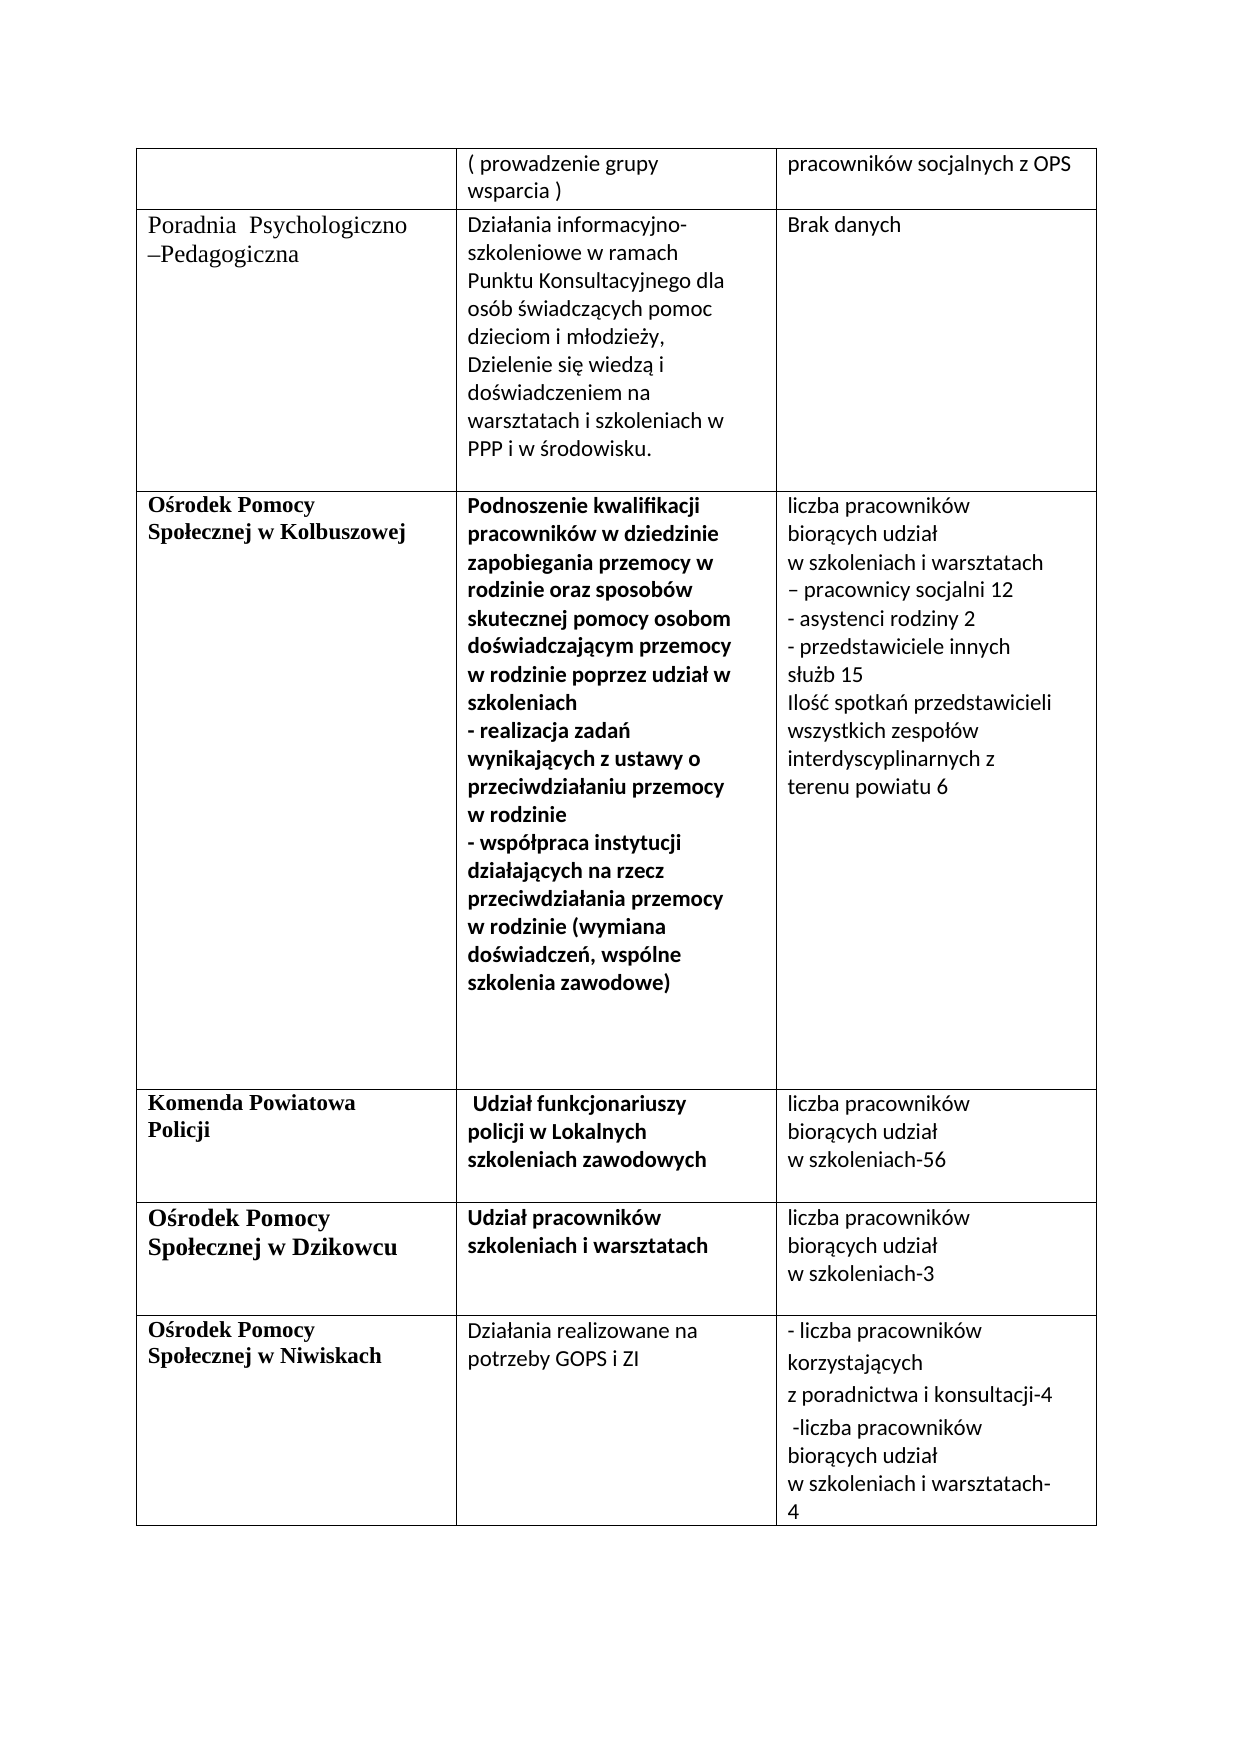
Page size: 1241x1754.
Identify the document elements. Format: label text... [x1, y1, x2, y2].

table_cell liczba pracowników biorących udział w szkoleniach i warsztatach – pracownicy socjalni 12 - asystenci rodziny 2 - przedstawiciele innych służb 15 Ilość spotkań przedstawicieli wszystkich zespołów interdyscyplinarnych z terenu powiatu 6 [777, 492, 1096, 1088]
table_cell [137, 149, 456, 209]
table_cell liczba pracowników biorących udział w szkoleniach-3 [777, 1203, 1096, 1315]
table_cell Poradnia Psychologiczno –Pedagogiczna [137, 210, 456, 491]
table_cell Działania informacyjno-szkoleniowe w ramach Punktu Konsultacyjnego dla osób świadczących pomoc dzieciom i młodzieży, Dzielenie się wiedzą i doświadczeniem na warsztatach i szkoleniach w PPP i w środowisku. [457, 210, 776, 491]
table_cell Brak danych [777, 210, 1096, 491]
table_cell Ośrodek Pomocy Społecznej w Kolbuszowej [137, 492, 456, 1088]
table_cell Ośrodek Pomocy Społecznej w Dzikowcu [137, 1203, 456, 1315]
table_cell - liczba pracowników korzystających z poradnictwa i konsultacji-4 -liczba pracowników biorących udział w szkoleniach i warsztatach-4 [777, 1316, 1096, 1525]
table_cell Ośrodek Pomocy Społecznej w Niwiskach [137, 1316, 456, 1525]
table_cell Działania realizowane na potrzeby GOPS i ZI [457, 1316, 776, 1525]
table_cell Komenda Powiatowa Policji [137, 1090, 456, 1202]
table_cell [777, 149, 1096, 209]
table_cell Udział pracowników szkoleniach i warsztatach [457, 1203, 776, 1315]
table_cell Udział funkcjonariuszy policji w Lokalnych szkoleniach zawodowych [457, 1090, 776, 1202]
table_cell liczba pracowników biorących udział w szkoleniach-56 [777, 1090, 1096, 1202]
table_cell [457, 149, 776, 209]
table_cell Podnoszenie kwalifikacji pracowników w dziedzinie zapobiegania przemocy w rodzinie oraz sposobów skutecznej pomocy osobom doświadczającym przemocy w rodzinie poprzez udział w szkoleniach - realizacja zadań wynikających z ustawy o przeciwdziałaniu przemocy w rodzinie - współpraca instytucji działających na rzecz przeciwdziałania przemocy w rodzinie (wymiana doświadczeń, wspólne szkolenia zawodowe) [457, 492, 776, 1088]
